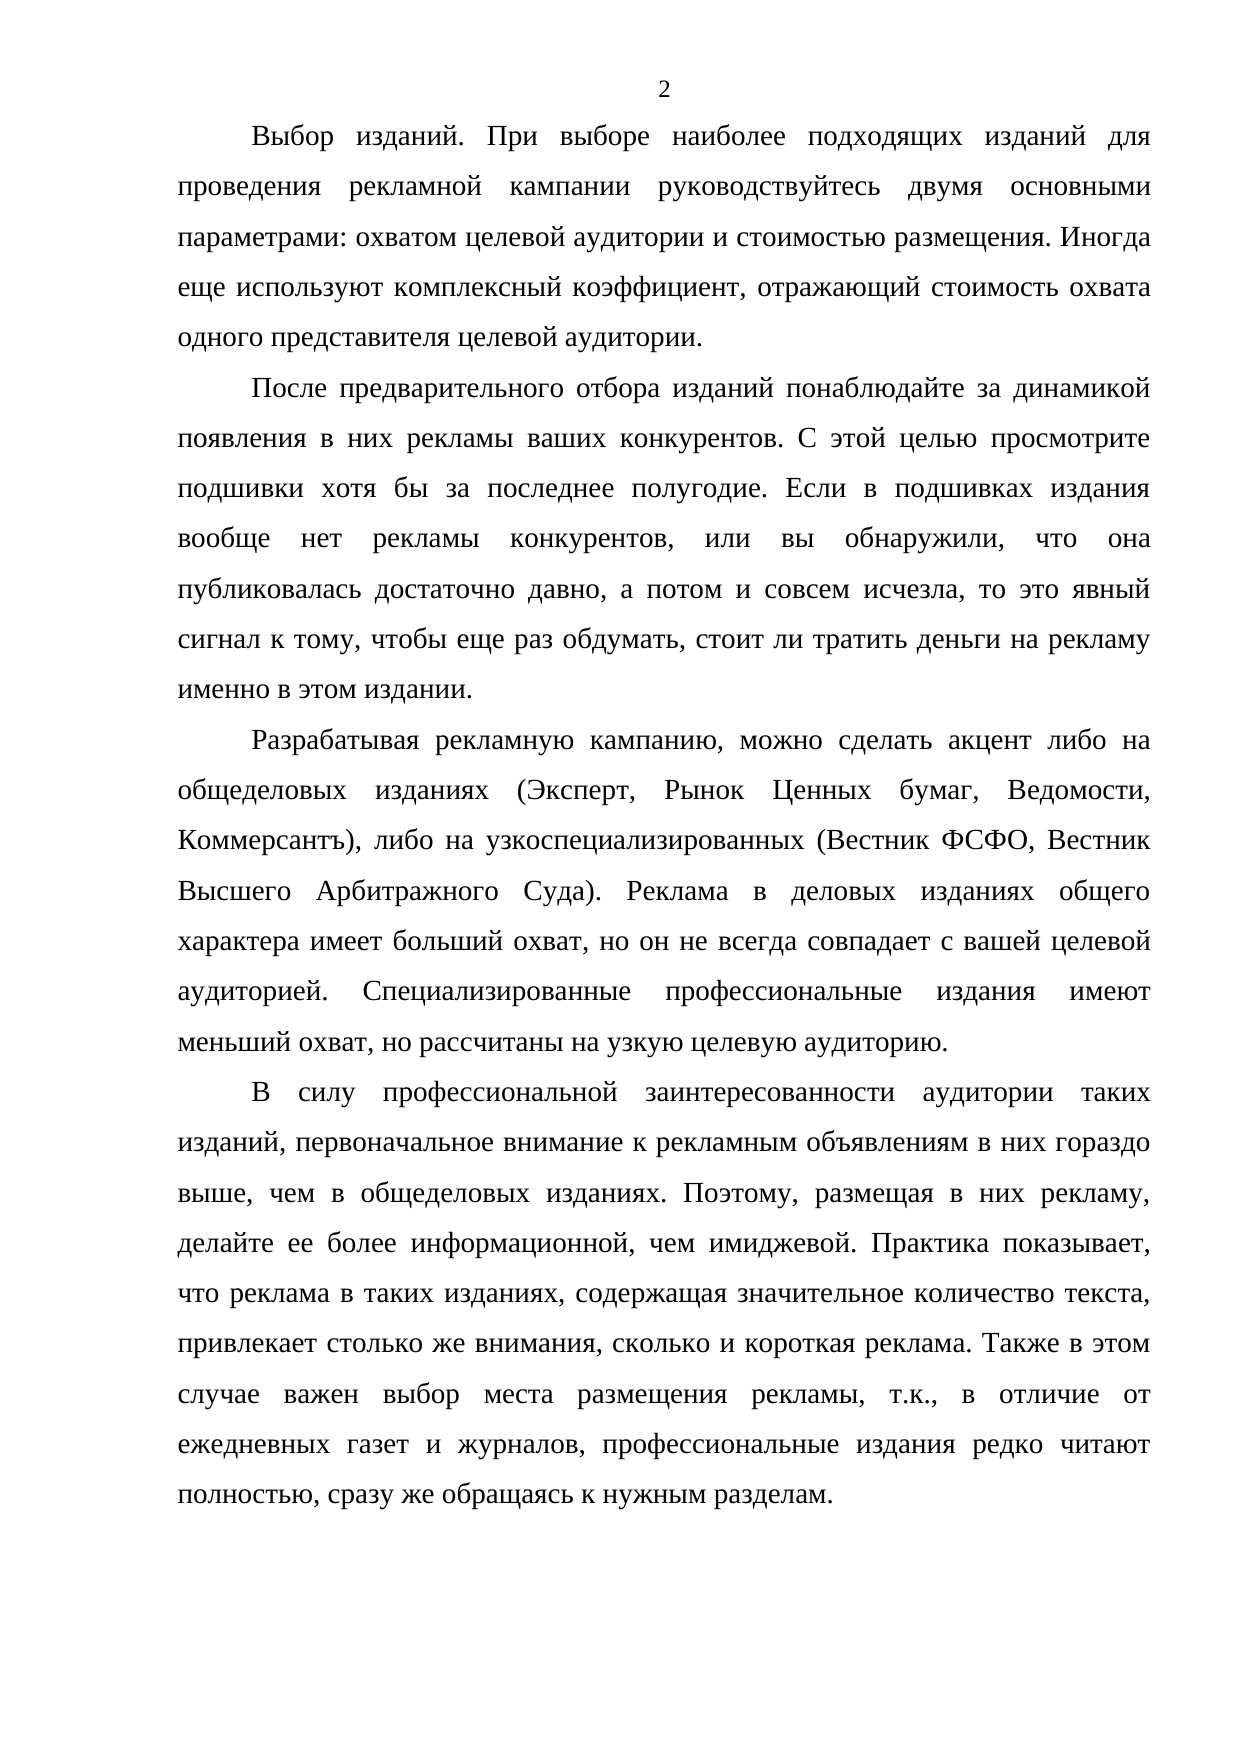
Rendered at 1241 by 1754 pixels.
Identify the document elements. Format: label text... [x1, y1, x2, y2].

text После предварительного отбора изданий понаблюдайте за динамикой появления в них рекламы ваших конкурентов. С этой целью просмотрите подшивки хотя бы за последнее полугодие. Если в подшивках издания вообще нет рекламы конкурентов, или вы обнаружили, что она публиковалась достаточно давно, а потом и совсем исчезла, то это явный сигнал к тому, чтобы еще раз обдумать, стоит ли тратить деньги на рекламу именно в этом издании. [177, 370, 1152, 705]
text Разрабатывая рекламную кампанию, можно сделать акцент либо на общеделовых изданиях (Эксперт, Рынок Ценных бумаг, Ведомости, Коммерсантъ), либо на узкоспециализированных (Вестник ФСФО, Вестник Высшего Арбитражного Суда). Реклама в деловых изданиях общего характера имеет больший охват, но он не всегда совпадает с вашей целевой аудиторией. Специализированные профессиональные издания имеют меньший охват, но рассчитаны на узкую целевую аудиторию. [177, 722, 1152, 1057]
text Выбор изданий. При выборе наиболее подходящих изданий для проведения рекламной кампании руководствуйтесь двумя основными параметрами: охватом целевой аудитории и стоимостью размещения. Иногда еще используют комплексный коэффициент, отражающий стоимость охвата одного представителя целевой аудитории. [177, 118, 1152, 353]
text В силу профессиональной заинтересованности аудитории таких изданий, первоначальное внимание к рекламным объявлениям в них гораздо выше, чем в общеделовых изданиях. Поэтому, размещая в них рекламу, делайте ее более информационной, чем имиджевой. Практика показывает, что реклама в таких изданиях, содержащая значительное количество текста, привлекает столько же внимания, сколько и короткая реклама. Также в этом случае важен выбор места размещения рекламы, т.к., в отличие от ежедневных газет и журналов, профессиональные издания редко читают полностью, сразу же обращаясь к нужным разделам. [177, 1074, 1152, 1510]
